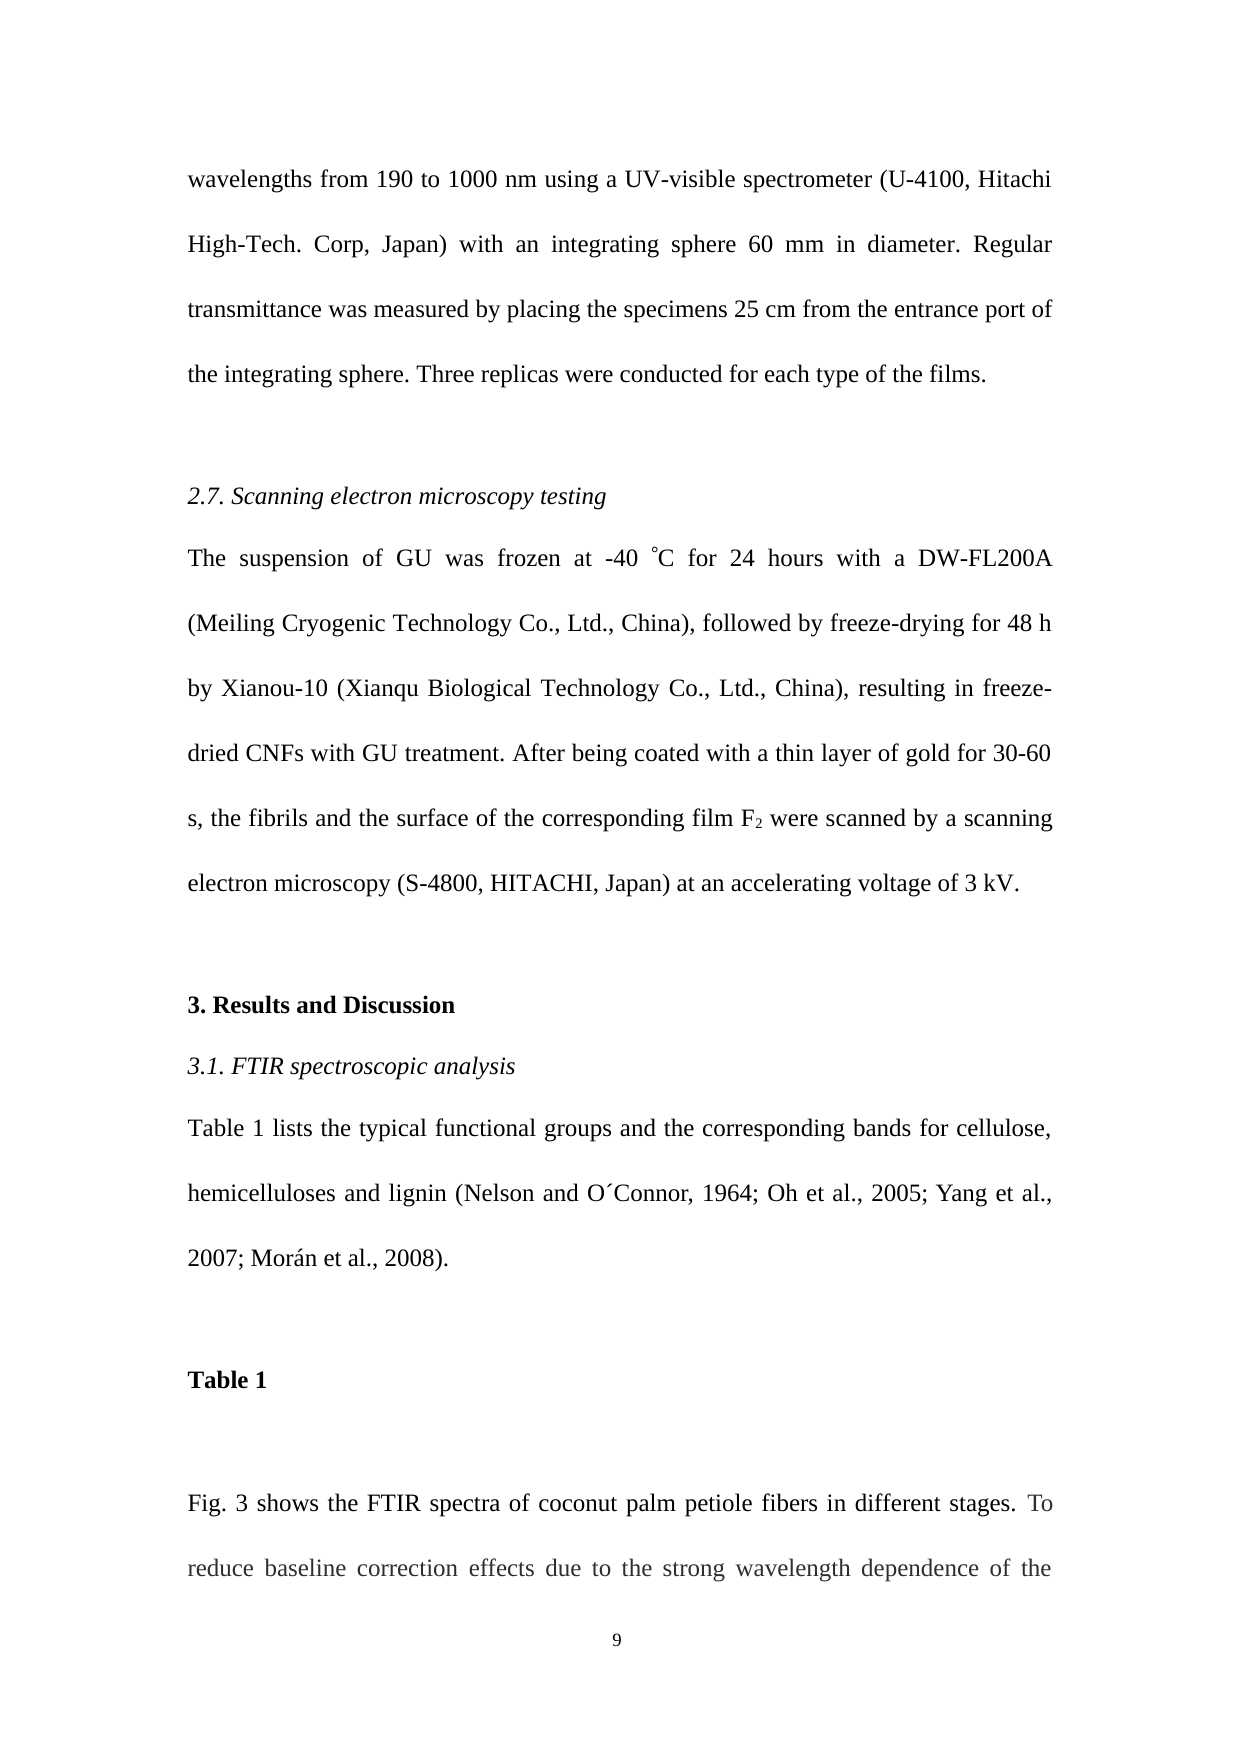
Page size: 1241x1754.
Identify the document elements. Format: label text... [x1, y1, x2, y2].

text 3.1. FTIR spectroscopic analysis [187, 1049, 1053, 1082]
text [187, 162, 1053, 389]
text The suspension of GU was frozen at C for 24 hours with a DW-FL (Meiling Cryogenic Technology Co., Ltd., China), followed by freeze-drying for 48 h by Xianou-10 (Xianqu Biological Technology Co., Ltd., China), resulting in freeze-dried CNFs with GU treatment. After being coated with a thin layer of gold for 30-60 s, the fibrils and the surface of the corresponding film F2 were scanned by a scanning electron microscopy (S-4800, HITACHI, Japan) at an accelerating voltage of 3 kV. [187, 541, 1053, 898]
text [187, 1486, 1053, 1583]
text Table 1 lists the typical functional groups and the corresponding bands for cellulose, hemicelluloses and lignin (Nelson and O´Connor, 1964; Oh et al., 2005; Yang et al., 2007; Morán et al., 2008). [187, 1111, 1053, 1273]
text 2.7. Scanning electron microscopy testing [187, 479, 1053, 512]
text 3. Results and Discussion [187, 988, 1053, 1021]
text Table 1 [187, 1363, 1053, 1396]
